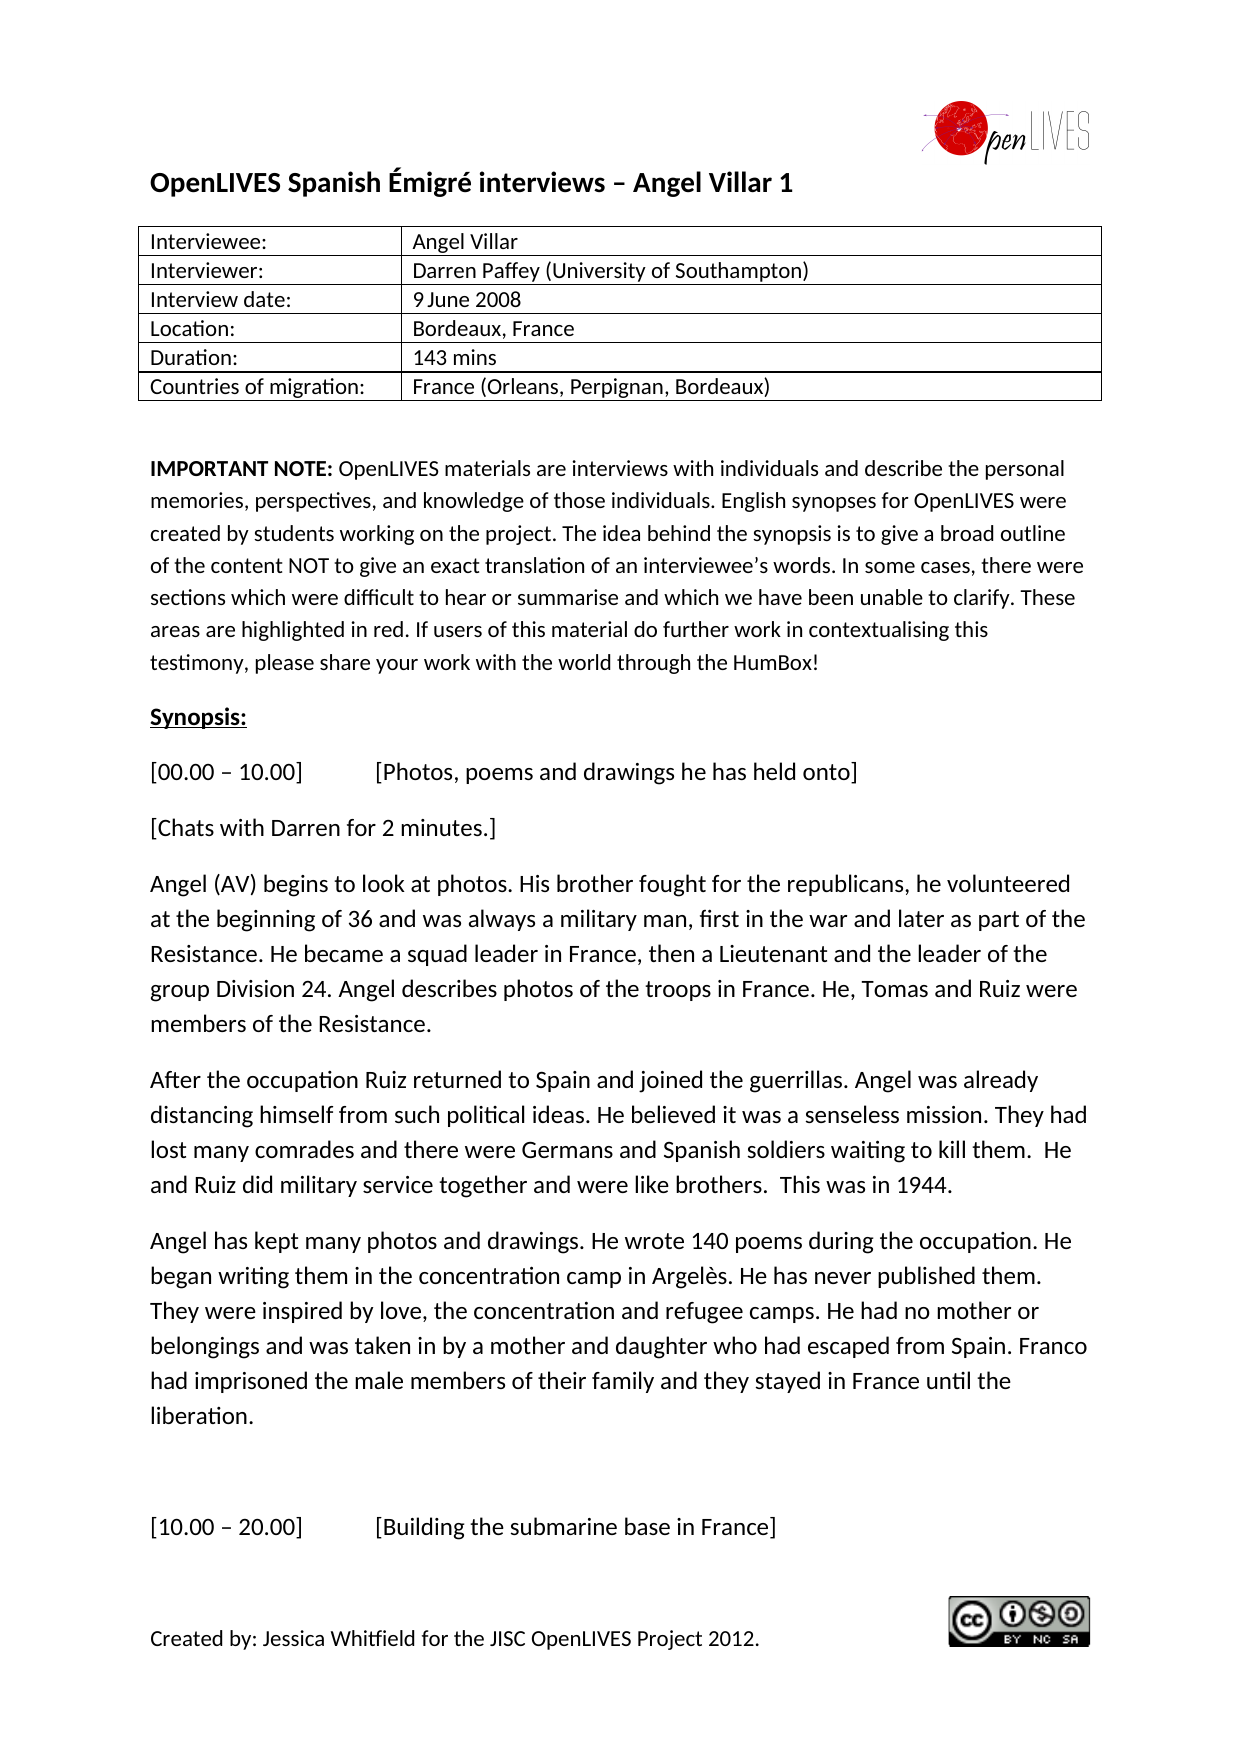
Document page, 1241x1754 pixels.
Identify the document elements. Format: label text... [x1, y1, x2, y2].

table_header Interviewee: [139, 227, 401, 255]
table_cell Interviewer: [139, 256, 401, 284]
text After the occupation Ruiz returned to Spain and joined the guerrillas. Angel was already distancing himself from such political ideas. He believed it was a senseless mission. They had lost many comrades and there were Germans and Spanish soldiers waiting to kill them. He and Ruiz did military service together and were like brothers. This was in 1944. [150, 1064, 1090, 1199]
table_cell Darren Paffey (University of Southampton) [402, 256, 1101, 284]
table_header Angel Villar [402, 227, 1101, 255]
table_cell Bordeaux, France [402, 314, 1101, 342]
table_cell Duration: [139, 343, 401, 371]
text IMPORTANT NOTE: OpenLIVES materials are interviews with individuals and describe the personal memories, perspectives, and knowledge of those individuals. English synopses for OpenLIVES were created by students working on the project. The idea behind the synopsis is to give a broad outline of the content NOT to give an exact translation of an interviewee’s words. In some cases, there were sections which were difficult to hear or summarise and which we have been unable to clarify. These areas are highlighted in red. If users of this material do further work in contextualising this testimony, please share your work with the world through the HumBox! [150, 454, 1090, 676]
table_cell 9 June 2008 [402, 285, 1101, 313]
table_cell 143 mins [402, 343, 1101, 371]
text [Chats with Darren for 2 minutes.] [150, 812, 1090, 843]
text Angel (AV) begins to look at photos. His brother fought for the republicans, he volunteered at the beginning of 36 and was always a military man, first in the war and later as part of the Resistance. He became a squad leader in France, then a Lieutenant and the leader of the group Division 24. Angel describes photos of the troops in France. He, Tomas and Ruiz were members of the Resistance. [150, 868, 1090, 1039]
picture [921, 101, 1091, 165]
table_cell Countries of migration: [139, 373, 401, 400]
text Synopsis: [150, 701, 1090, 731]
picture [948, 1596, 1091, 1647]
text [00.00 – 10.00] [Photos, poems and drawings he has held onto] [150, 756, 1090, 787]
table_cell Location: [139, 314, 401, 342]
text Angel has kept many photos and drawings. He wrote 140 poems during the occupation. He began writing them in the concentration camp in Argelès. He has never published them. They were inspired by love, the concentration and refugee camps. He had no mother or belongings and was taken in by a mother and daughter who had escaped from Spain. Franco had imprisoned the male members of their family and they stayed in France until the liberation. [150, 1225, 1090, 1430]
text OpenLIVES Spanish Émigré interviews – Angel Villar 1 [150, 164, 1090, 200]
table_cell France (Orleans, Perpignan, Bordeaux) [402, 373, 1101, 400]
table_cell Interview date: [139, 285, 401, 313]
text [10.00 – 20.00] [Building the submarine base in France] [150, 1511, 1090, 1542]
